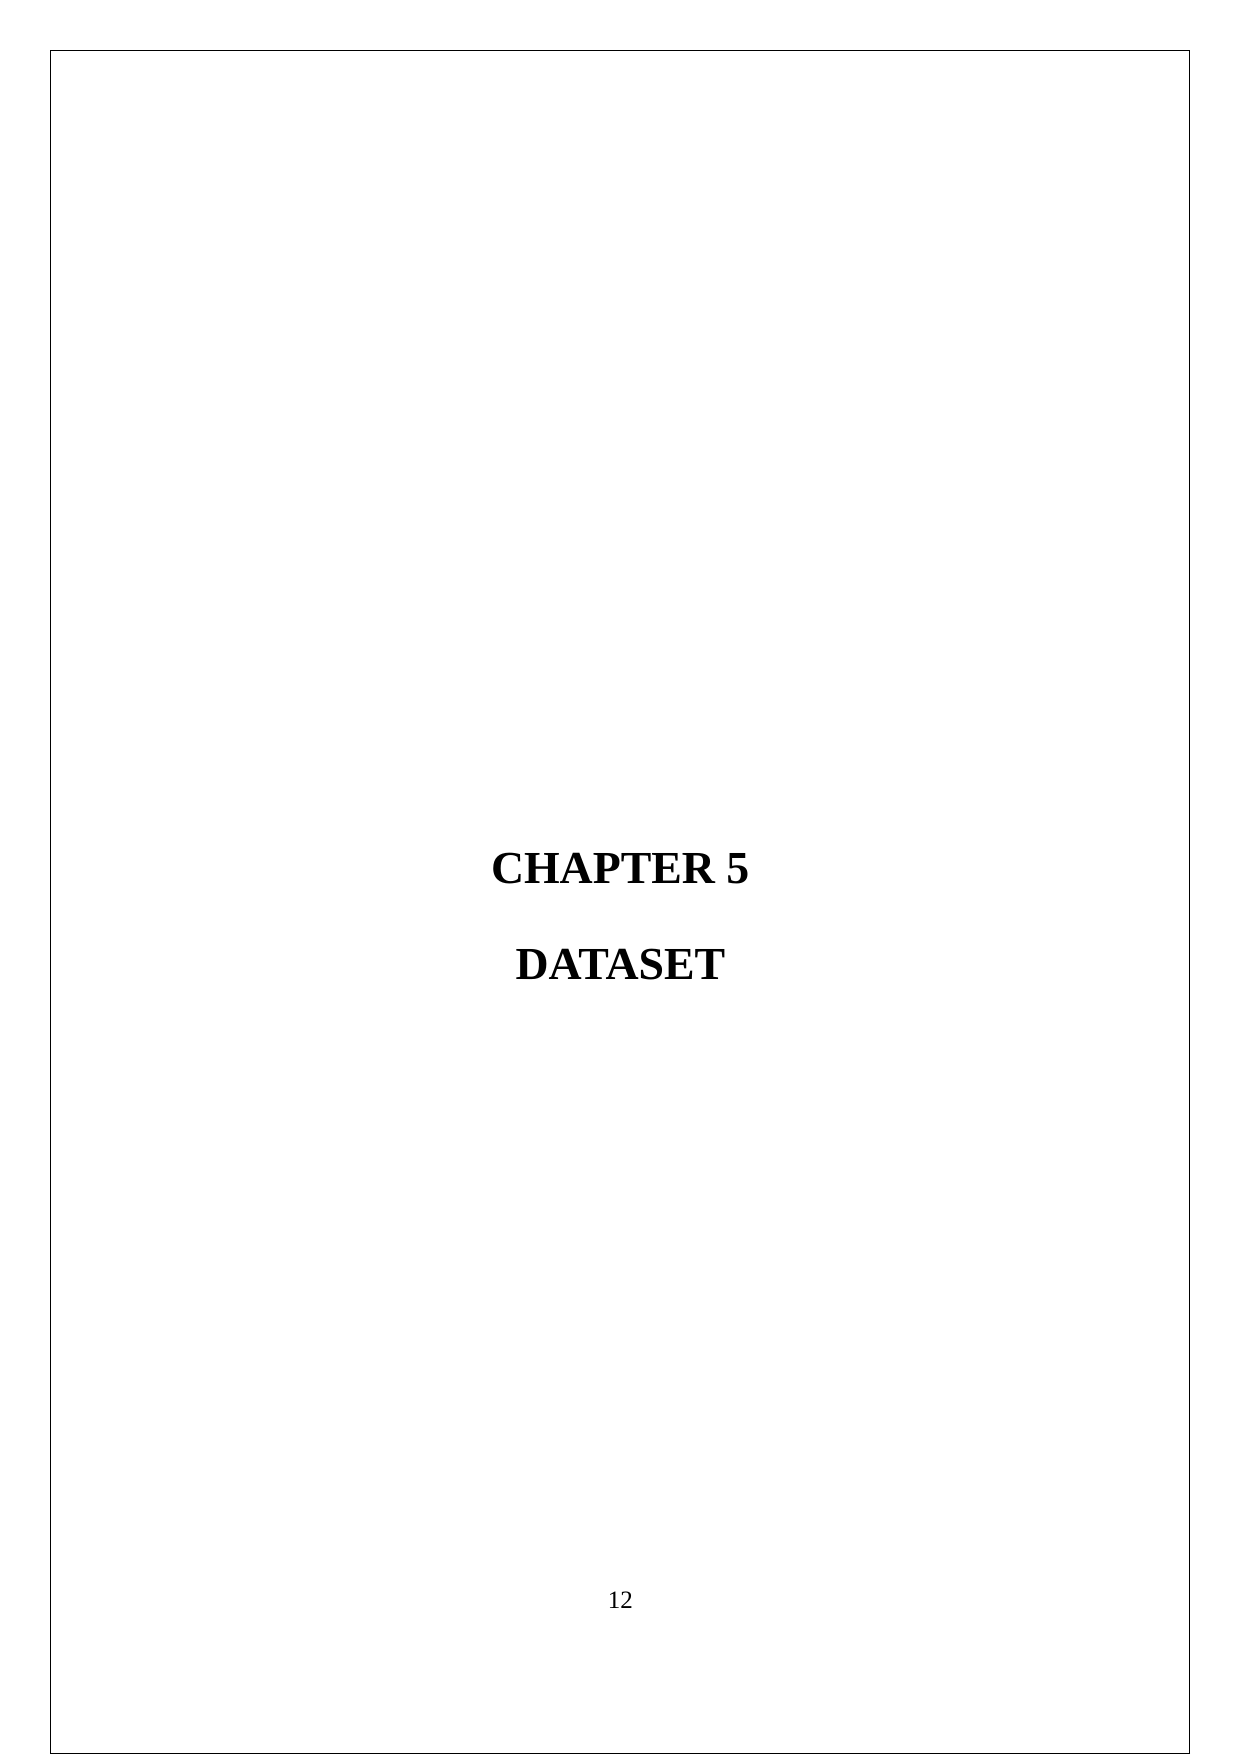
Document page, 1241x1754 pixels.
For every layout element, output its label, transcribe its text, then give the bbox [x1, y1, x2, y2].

text CHAPTER 5 [75, 841, 1165, 893]
text 12 [75, 1586, 1165, 1614]
text DATASET [75, 936, 1165, 989]
